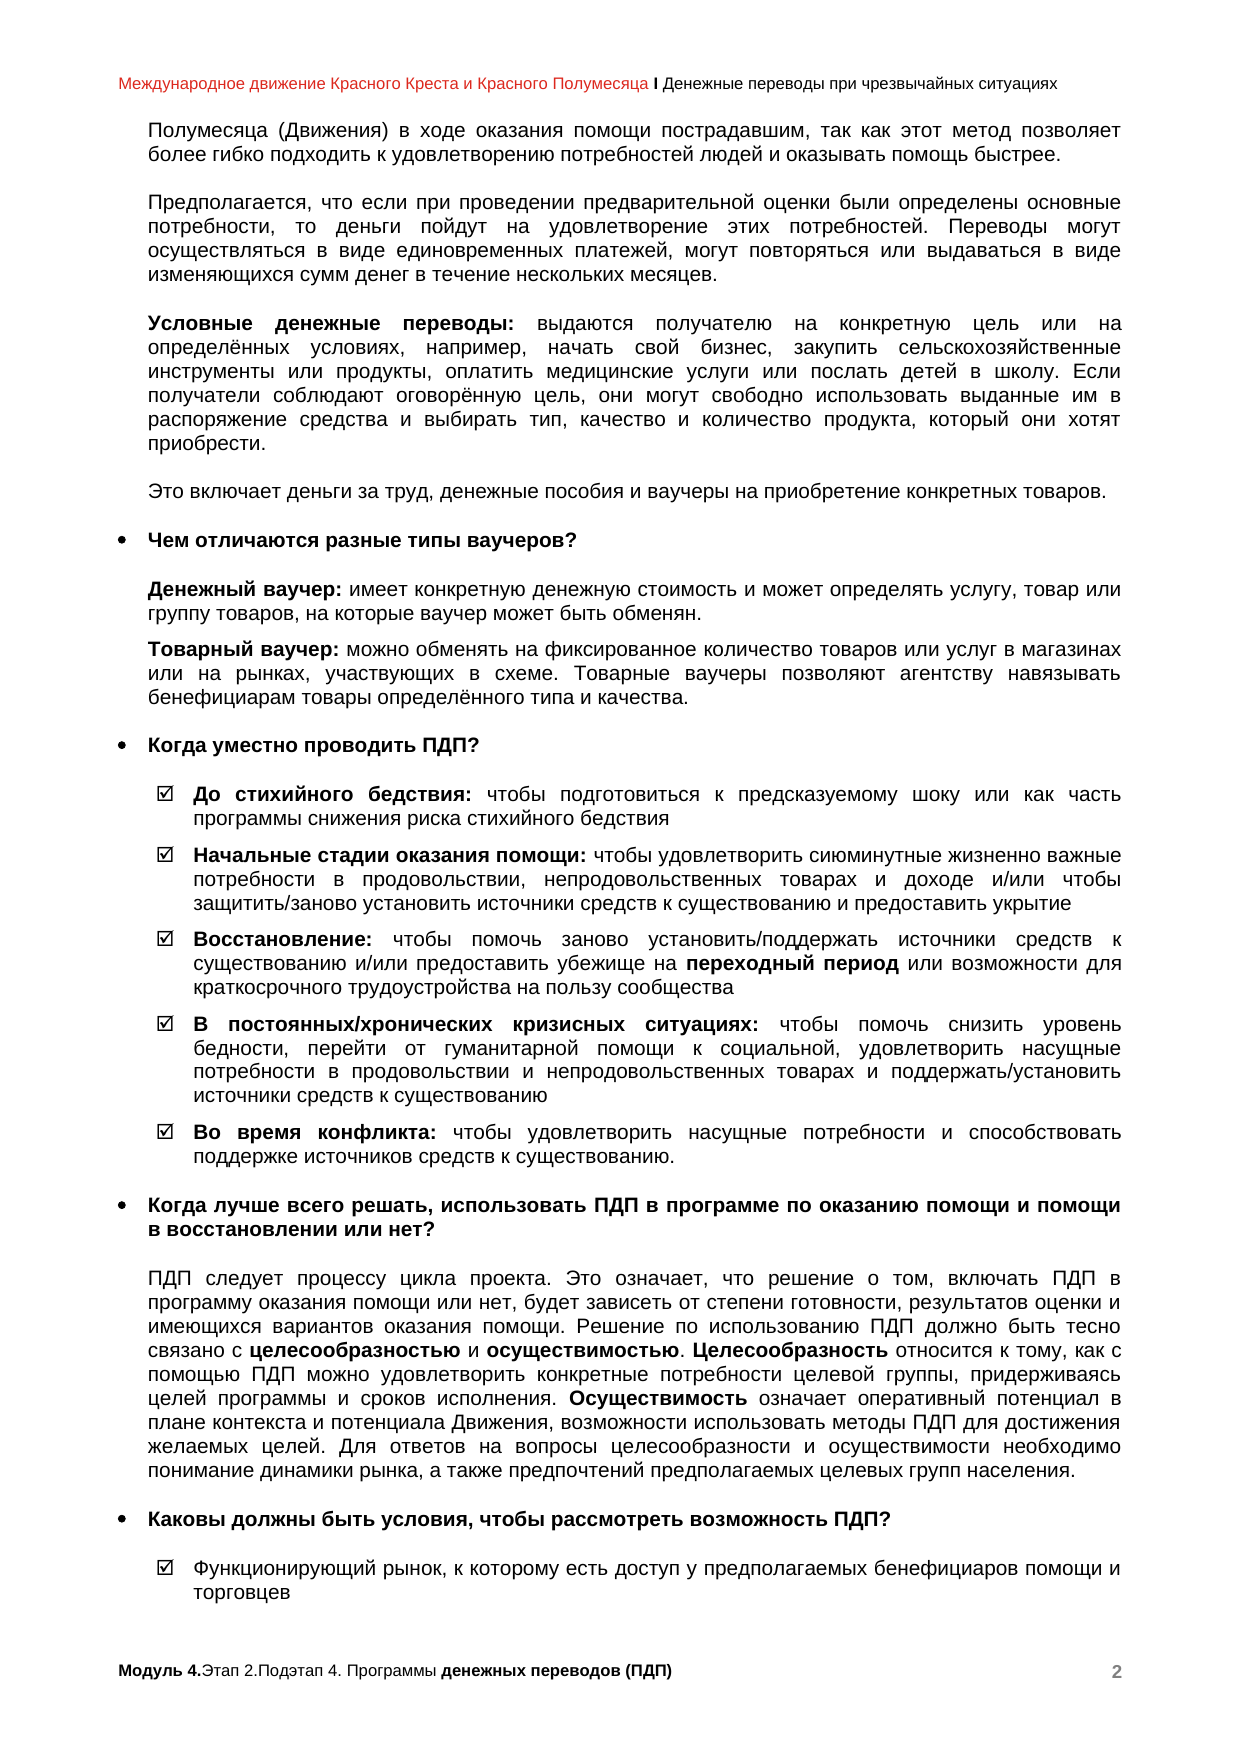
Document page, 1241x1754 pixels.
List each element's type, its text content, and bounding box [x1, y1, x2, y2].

text Денежный ваучер: имеет конкретную денежную стоимость и может определять услугу, товар или группу товаров, на которые ваучер может быть обменян. [148, 577, 1122, 624]
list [148, 118, 1122, 166]
list Когда лучше всего решать, использовать ПДП в программе по оказанию помощи и помощи в восстановлении или нет? [118, 1193, 1122, 1241]
list Чем отличаются разные типы ваучеров? [118, 527, 1122, 552]
text ПДП следует процессу цикла проекта. Это означает, что решение о том, включать ПДП в программу оказания помощи или нет, будет зависеть от степени готовности, результатов оценки и имеющихся вариантов оказания помощи. Решение по использованию ПДП должно быть тесно связано с целесообразностью и осуществимостью. Целесообразность относится к тому, как с помощью ПДП можно удовлетворить конкретные потребности целевой группы, придерживаясь целей программы и сроков исполнения. Осуществимость означает оперативный потенциал в плане контекста и потенциала Движения, возможности использовать методы ПДП для достижения желаемых целей. Для ответов на вопросы целесообразности и осуществимости необходимо понимание динамики рынка, а также предпочтений предполагаемых целевых групп населения. [148, 1266, 1122, 1481]
text Начальные стадии оказания помощи: чтобы удовлетворить сиюминутные жизненно важные потребности в продовольствии, непродовольственных товарах и доходе и/или чтобы защитить/заново установить источники средств к существованию и предоставить укрытие [156, 842, 1122, 914]
text Это включает деньги за труд, денежные пособия и ваучеры на приобретение конкретных товаров. [148, 478, 1122, 502]
list Каковы должны быть условия, чтобы рассмотреть возможность ПДП? [118, 1506, 1122, 1531]
text Во время конфликта: чтобы удовлетворить насущные потребности и способствовать поддержке источников средств к существованию. [156, 1120, 1122, 1168]
text Условные денежные переводы: выдаются получателю на конкретную цель или на определённых условиях, например, начать свой бизнес, закупить сельскохозяйственные инструменты или продукты, оплатить медицинские услуги или послать детей в школу. Если получатели соблюдают оговорённую цель, они могут свободно использовать выданные им в распоряжение средства и выбирать тип, качество и количество продукта, который они хотят приобрести. [148, 311, 1122, 454]
text До стихийного бедствия: чтобы подготовиться к предсказуемому шоку или как часть программы снижения риска стихийного бедствия [156, 782, 1122, 830]
list Предполагается, что если при проведении предварительной оценки были определены основные потребности, то деньги пойдут на удовлетворение этих потребностей. Переводы могут осуществляться в виде единовременных платежей, могут повторяться или выдаваться в виде изменяющихся сумм денег в течение нескольких месяцев. [148, 190, 1122, 286]
list Когда уместно проводить ПДП? [118, 733, 1122, 757]
text Восстановление: чтобы помочь заново установить/поддержать источники средств к существованию и/или предоставить убежище на переходный период или возможности для краткосрочного трудоустройства на пользу сообщества [156, 927, 1122, 999]
list Товарный ваучер: можно обменять на фиксированное количество товаров или услуг в магазинах или на рынках, участвующих в схеме. Товарные ваучеры позволяют агентству навязывать бенефициарам товары определённого типа и качества. [148, 637, 1122, 709]
text В постоянных/хронических кризисных ситуациях: чтобы помочь снизить уровень бедности, перейти от гуманитарной помощи к социальной, удовлетворить насущные потребности в продовольствии и непродовольственных товарах и поддержать/установить источники средств к существованию [156, 1011, 1122, 1107]
text Функционирующий рынок, к которому есть доступ у предполагаемых бенефициаров помощи и торговцев [156, 1556, 1122, 1603]
